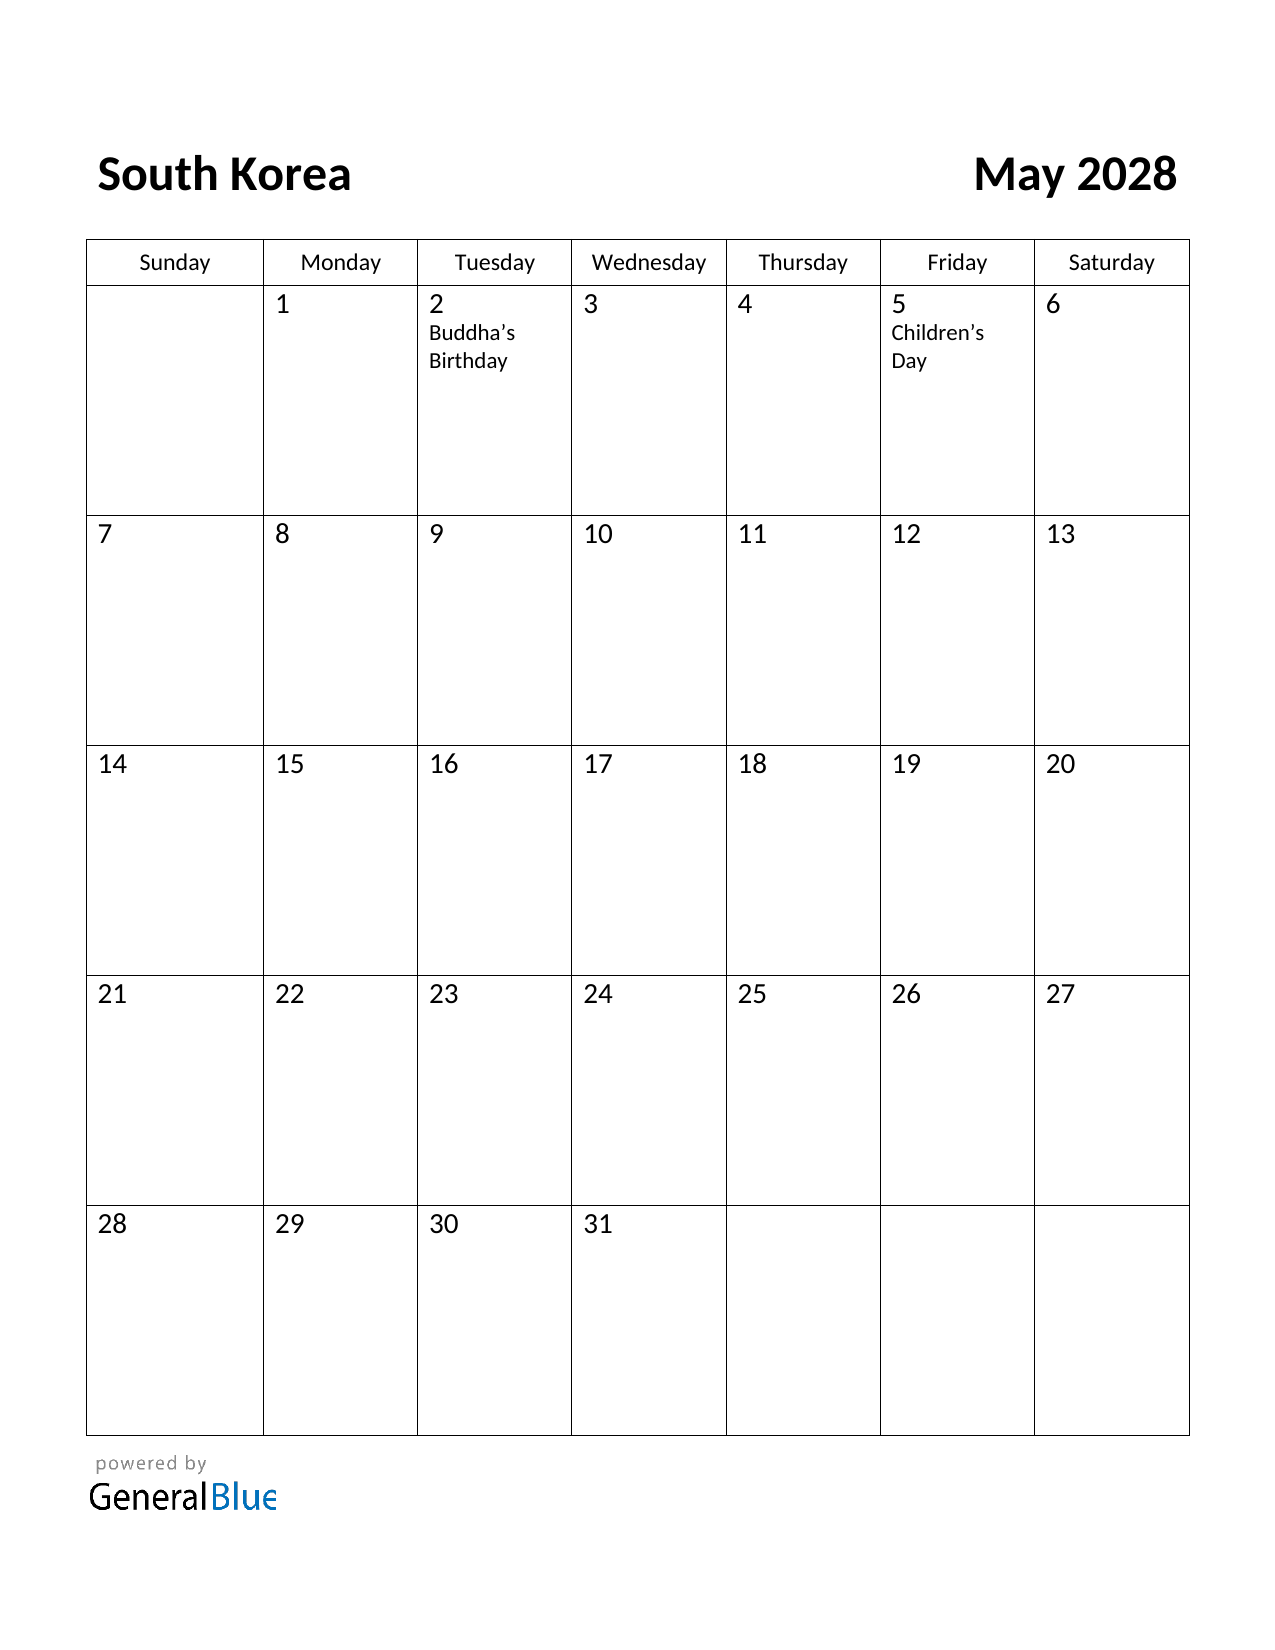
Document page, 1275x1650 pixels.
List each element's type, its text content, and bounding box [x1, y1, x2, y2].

table_cell [264, 1008, 417, 1204]
table_cell Monday [264, 240, 417, 284]
table_cell [572, 548, 726, 744]
table_cell [87, 548, 263, 744]
table_cell [264, 548, 417, 744]
table_cell 21 [87, 976, 263, 1008]
table_cell [881, 1238, 1034, 1434]
table_cell [1035, 1008, 1189, 1204]
table_cell [87, 778, 263, 974]
table_cell [264, 1238, 417, 1434]
table_cell 19 [881, 746, 1034, 778]
table_cell [1035, 778, 1189, 974]
table_cell 30 [418, 1206, 571, 1238]
table_cell 18 [727, 746, 880, 778]
table_cell 22 [264, 976, 417, 1008]
table_cell Thursday [727, 240, 880, 284]
table_cell [1035, 1206, 1189, 1238]
table_cell 12 [881, 516, 1034, 548]
table_cell [1035, 1238, 1189, 1434]
table_cell [727, 778, 880, 974]
table_cell 29 [264, 1206, 417, 1238]
table_cell 25 [727, 976, 880, 1008]
table_cell 11 [727, 516, 880, 548]
table_cell [727, 318, 880, 514]
table_cell [881, 548, 1034, 744]
table_cell [727, 1238, 880, 1434]
table_cell [881, 1206, 1034, 1238]
table_cell 8 [264, 516, 417, 548]
table_cell [572, 318, 726, 514]
table_cell [418, 1238, 571, 1434]
table_cell 10 [572, 516, 726, 548]
table_cell 5 [881, 286, 1034, 318]
table_cell Sunday [87, 240, 263, 284]
table_cell [418, 1008, 571, 1204]
table_header South Korea [86, 105, 572, 239]
table_cell [881, 1008, 1034, 1204]
table_cell [572, 1238, 726, 1434]
table_cell [572, 1008, 726, 1204]
table_cell [727, 548, 880, 744]
table_cell [1035, 318, 1189, 514]
table_cell 24 [572, 976, 726, 1008]
table_cell Children’s Day [881, 318, 1034, 514]
table_cell [418, 778, 571, 974]
table_cell [881, 778, 1034, 974]
table_cell Friday [881, 240, 1034, 284]
table_cell 2 [418, 286, 571, 318]
table_cell [87, 286, 263, 318]
table_cell [727, 1206, 880, 1238]
table_cell 31 [572, 1206, 726, 1238]
table_cell Buddha’s Birthday [418, 318, 571, 514]
table_cell 28 [87, 1206, 263, 1238]
table_cell 17 [572, 746, 726, 778]
table_cell 20 [1035, 746, 1189, 778]
table_cell 4 [727, 286, 880, 318]
table_cell [87, 318, 263, 514]
table_cell 7 [87, 516, 263, 548]
table_cell [264, 318, 417, 514]
table_header May 2028 [572, 105, 1189, 239]
table_cell 14 [87, 746, 263, 778]
table_cell Saturday [1035, 240, 1189, 284]
table_cell 3 [572, 286, 726, 318]
table_cell [418, 548, 571, 744]
table_cell [727, 1008, 880, 1204]
table_cell 9 [418, 516, 571, 548]
table_cell Wednesday [572, 240, 726, 284]
table_cell [572, 778, 726, 974]
table_cell [87, 1238, 263, 1434]
table_cell [264, 778, 417, 974]
table_cell [87, 1008, 263, 1204]
table_cell 26 [881, 976, 1034, 1008]
table_cell [1035, 548, 1189, 744]
table_cell 27 [1035, 976, 1189, 1008]
table_cell 16 [418, 746, 571, 778]
table_cell Tuesday [418, 240, 571, 284]
table_cell 15 [264, 746, 417, 778]
table_cell 23 [418, 976, 571, 1008]
table_cell [86, 1436, 1189, 1534]
table_cell 13 [1035, 516, 1189, 548]
table_cell 6 [1035, 286, 1189, 318]
picture [88, 1452, 276, 1515]
table_cell 1 [264, 286, 417, 318]
